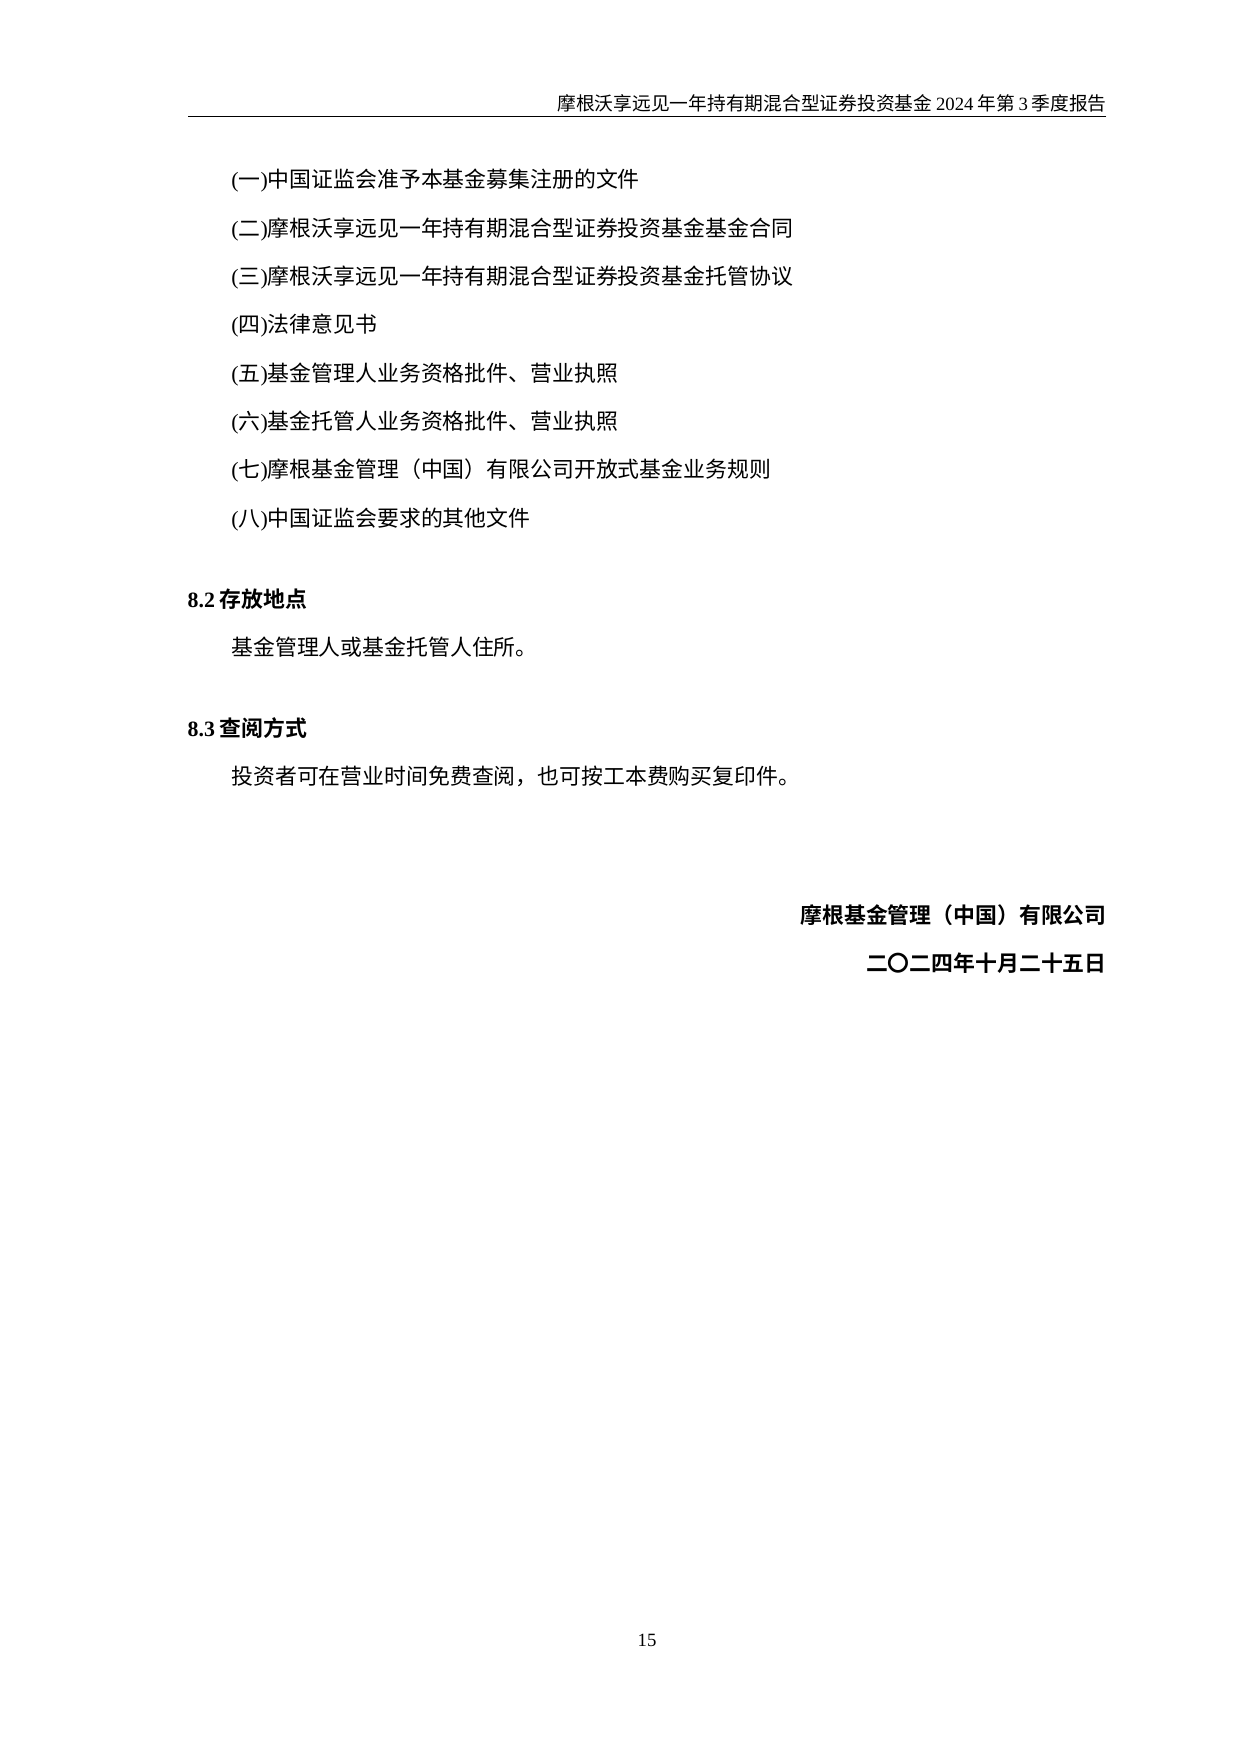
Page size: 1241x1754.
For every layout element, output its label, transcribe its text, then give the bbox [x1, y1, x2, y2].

text (七)摩根基金管理（中国）有限公司开放式基金业务规则 [187, 452, 1106, 484]
text 二〇二四年十月二十五日 [187, 946, 1106, 978]
text 基金管理人或基金托管人住所。 [187, 629, 1106, 662]
text (四)法律意见书 [187, 307, 1106, 339]
text 8.2存放地点 [187, 581, 1106, 614]
text (二)摩根沃享远见一年持有期混合型证券投资基金基金合同 [187, 210, 1106, 243]
text (八)中国证监会要求的其他文件 [187, 500, 1106, 533]
text (一)中国证监会准予本基金募集注册的文件 [187, 162, 1106, 194]
text (三)摩根沃享远见一年持有期混合型证券投资基金托管协议 [187, 259, 1106, 291]
text (五)基金管理人业务资格批件、营业执照 [187, 355, 1106, 388]
text 8.3查阅方式 [187, 710, 1106, 743]
text 投资者可在营业时间免费查阅，也可按工本费购买复印件。 [187, 759, 1106, 791]
text (六)基金托管人业务资格批件、营业执照 [187, 404, 1106, 436]
text 摩根基金管理（中国）有限公司 [187, 897, 1106, 930]
